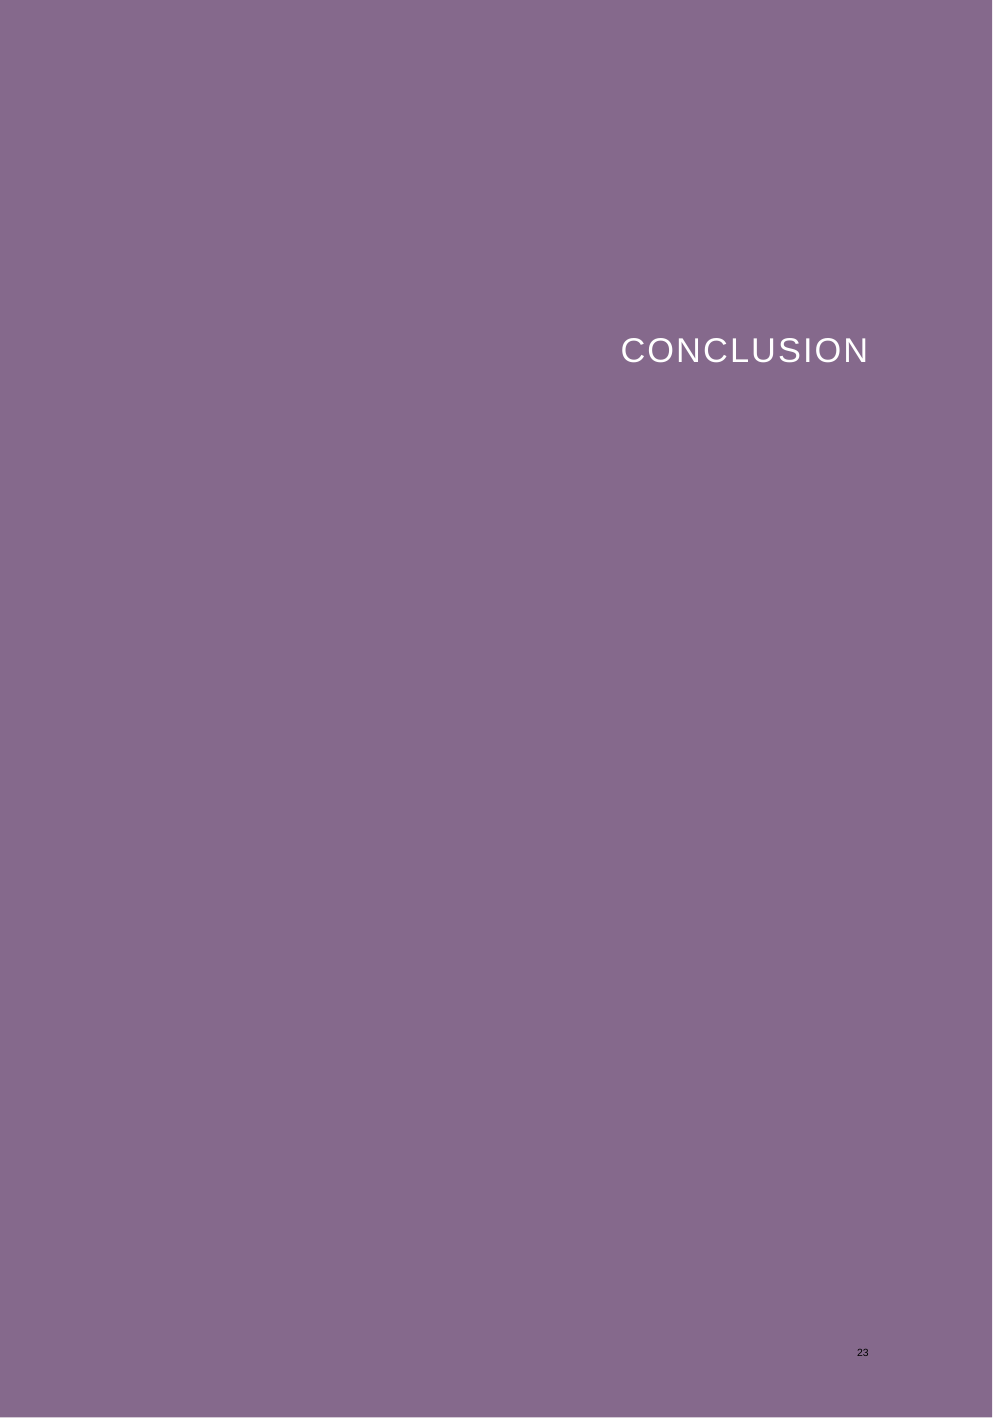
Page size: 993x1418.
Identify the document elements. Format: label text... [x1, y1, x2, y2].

text Conclusion [124, 332, 868, 370]
